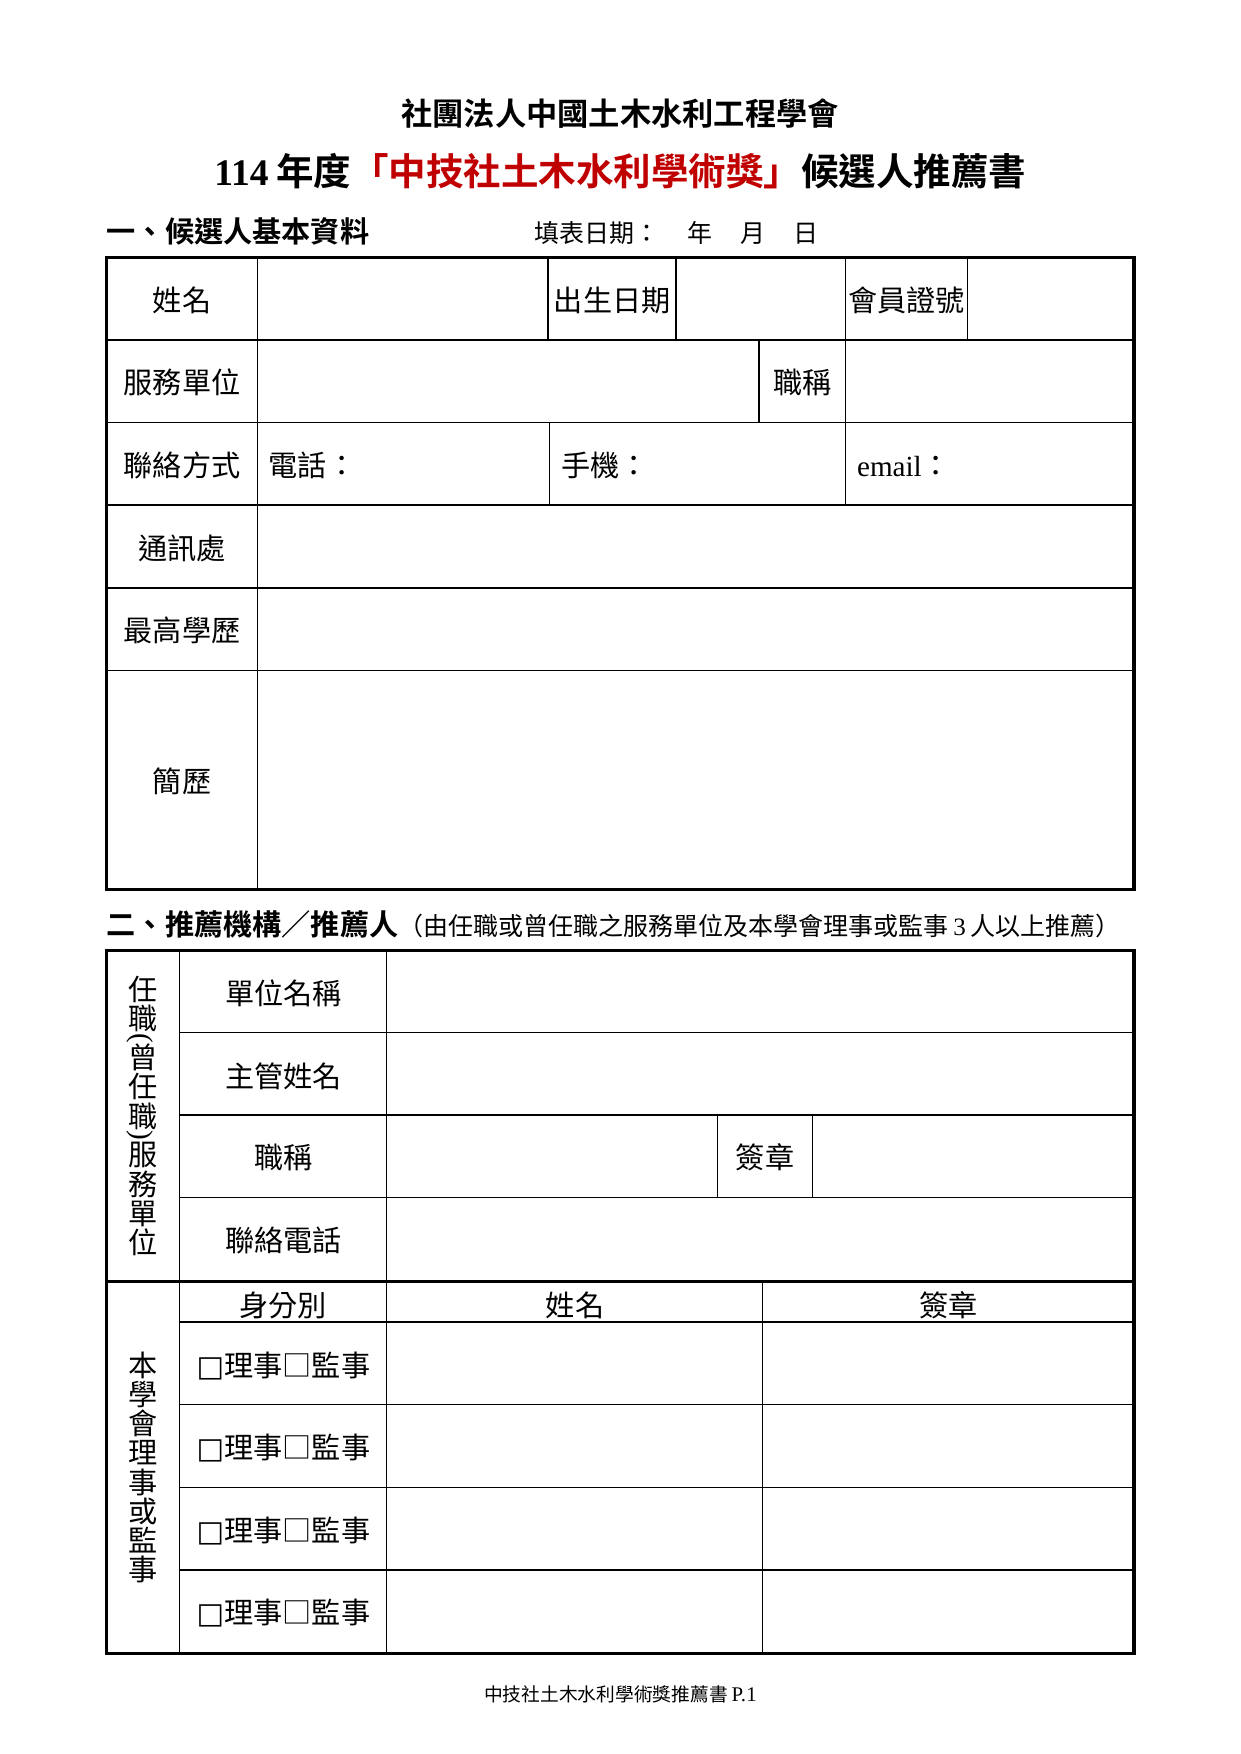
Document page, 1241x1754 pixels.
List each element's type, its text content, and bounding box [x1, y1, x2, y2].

table_cell [763, 1405, 1132, 1486]
table_cell [763, 1571, 1132, 1652]
table_cell [387, 1488, 762, 1569]
table_cell 姓名 [387, 1283, 762, 1321]
table_header 會員證號 [846, 259, 967, 339]
table_cell 聯絡方式 [108, 423, 257, 504]
table_header 任職(曾任職)服務單位 [108, 952, 179, 1279]
table_cell 聯絡電話 [180, 1198, 386, 1279]
table_cell 最高學歷 [108, 589, 257, 670]
table_cell [258, 506, 1132, 587]
table_header [387, 952, 1132, 1031]
table_cell 身分別 [180, 1283, 386, 1321]
table_cell [387, 1405, 762, 1486]
table_header [677, 259, 845, 339]
table_header 姓名 [108, 259, 257, 339]
table_cell [763, 1488, 1132, 1569]
list 一、候選人基本資料 填表日期： 年 月 日 [106, 209, 1134, 251]
table_cell email： [846, 423, 1132, 504]
list 114年度「中技社土木水利學術獎」候選人推薦書 [106, 142, 1134, 196]
table_cell □理事□監事 [180, 1323, 386, 1404]
table_header 單位名稱 [180, 952, 386, 1031]
table_header [968, 259, 1132, 339]
table_cell 服務單位 [108, 341, 257, 422]
table_cell 手機： [550, 423, 845, 504]
table_cell 職稱 [180, 1116, 386, 1197]
table_cell [846, 341, 1132, 422]
table_cell [387, 1571, 762, 1652]
table_cell 電話： [258, 423, 549, 504]
table_cell [813, 1116, 1132, 1197]
table_cell [387, 1198, 1132, 1279]
table_cell [387, 1116, 717, 1197]
table_cell [763, 1323, 1132, 1404]
list 社團法人中國土木水利工程學會 [106, 89, 1134, 135]
table_cell □理事□監事 [180, 1488, 386, 1569]
table_cell [258, 341, 758, 422]
table_cell 簽章 [763, 1283, 1132, 1321]
table_cell 通訊處 [108, 506, 257, 587]
table_cell 本學會理事或監事 [108, 1283, 179, 1652]
table_cell [258, 589, 1132, 670]
table_cell [387, 1033, 1132, 1114]
table_header [258, 259, 547, 339]
table_cell 簡歷 [108, 671, 257, 888]
table_cell 職稱 [760, 341, 845, 422]
table_cell 主管姓名 [180, 1033, 386, 1114]
table_cell □理事□監事 [180, 1571, 386, 1652]
table_cell 簽章 [718, 1116, 812, 1197]
table_cell □理事□監事 [180, 1405, 386, 1486]
table_header 出生日期 [549, 259, 675, 339]
list 二、推薦機構／推薦人（由任職或曾任職之服務單位及本學會理事或監事3人以上推薦） [106, 901, 1134, 944]
table_cell [387, 1323, 762, 1404]
table_cell [258, 671, 1132, 888]
